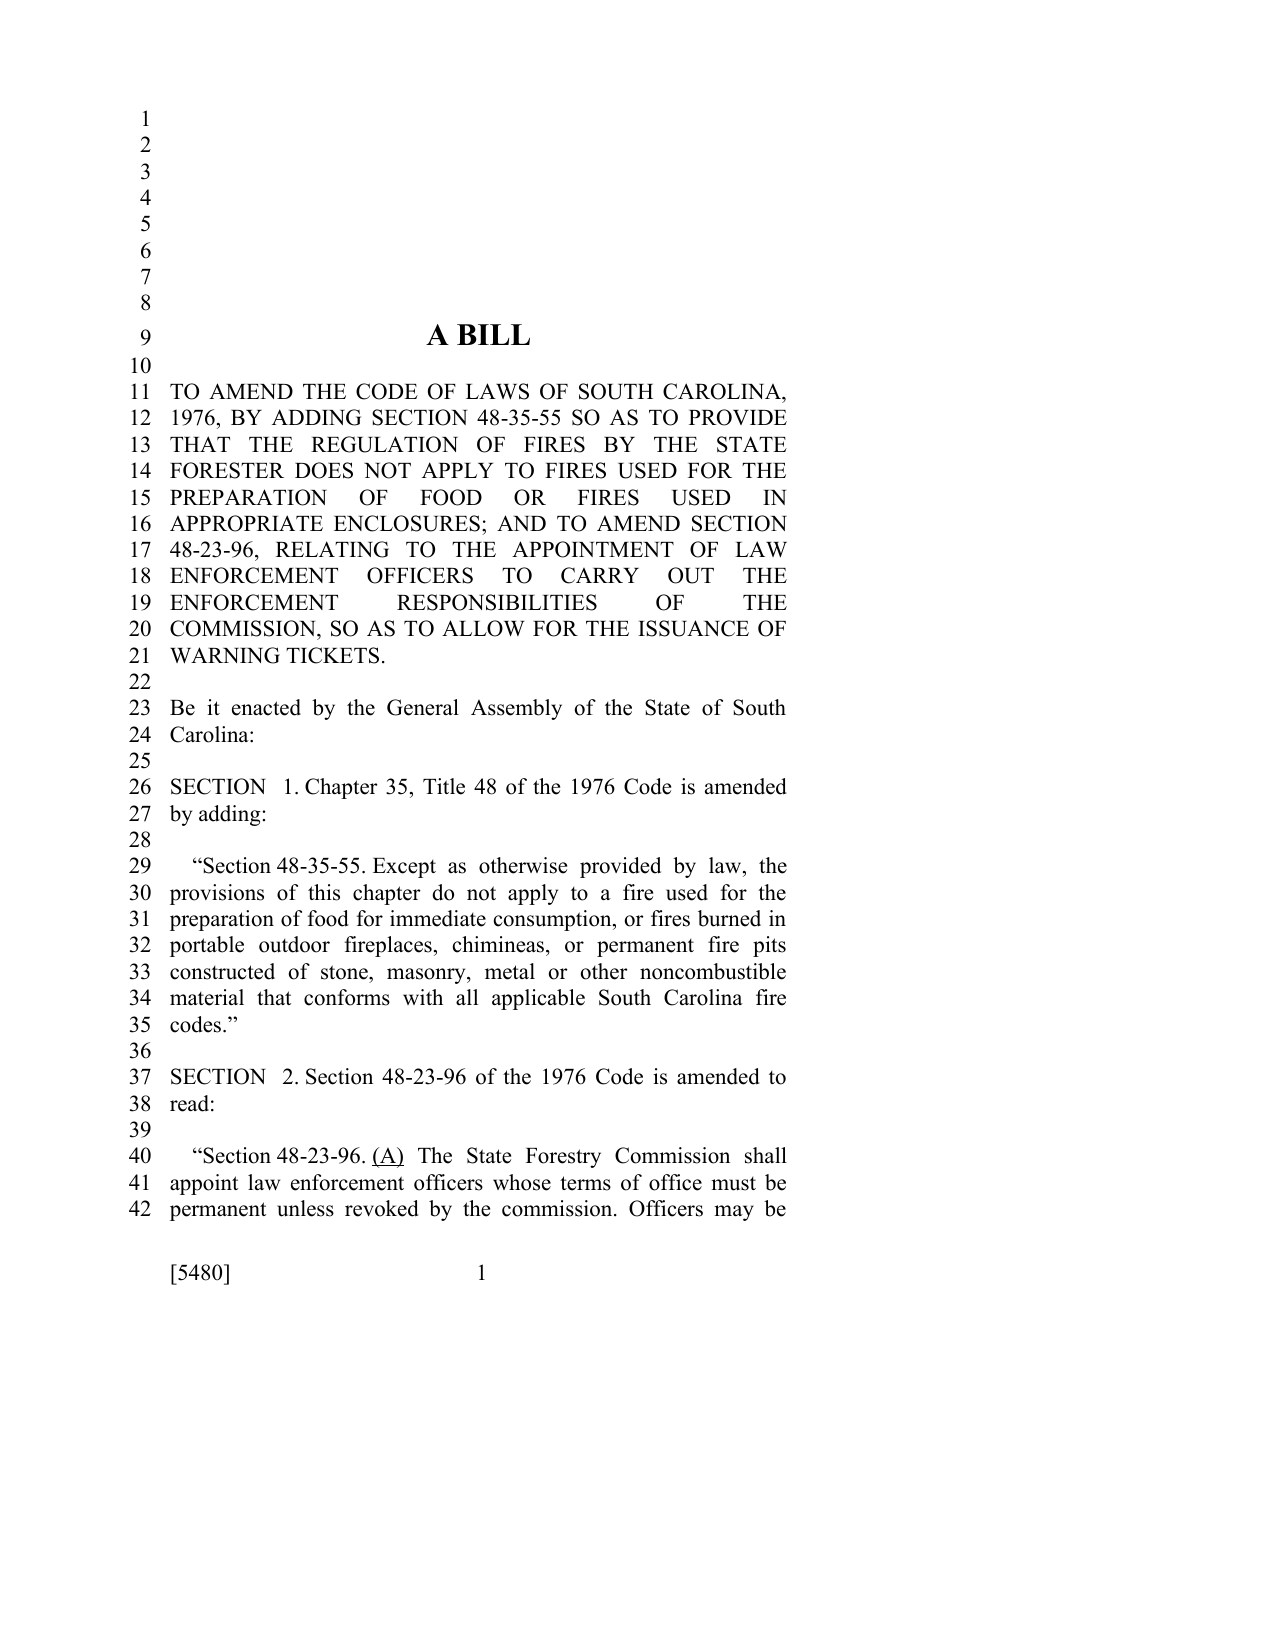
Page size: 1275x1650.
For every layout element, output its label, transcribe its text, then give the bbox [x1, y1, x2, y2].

text SECTION 2. Section 48-23-96 of the 1976 Code is amended to read: [169, 1063, 787, 1116]
text Be it enacted by the General Assembly of the State of South Carolina: [169, 694, 787, 747]
text “Section 48-35-55. Except as otherwise provided by law, the provisions of this chapter do not apply to a fire used for the preparation of food for immediate consumption, or fires burned in portable outdoor fireplaces, chimineas, or permanent fire pits constructed of stone, masonry, metal or other noncombustible material that conforms with all applicable South Carolina fire codes.” [169, 852, 787, 1037]
text A BILL [169, 316, 787, 352]
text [169, 1142, 787, 1221]
text TO AMEND THE CODE OF LAWS OF SOUTH CAROLINA, 1976, BY ADDING SECTION 48-35-55 SO AS TO PROVIDE THAT THE REGULATION OF FIRES BY THE STATE FORESTER DOES NOT APPLY TO FIRES USED FOR THE PREPARATION OF FOOD OR FIRES USED IN APPROPRIATE ENCLOSURES; AND TO AMEND SECTION 48-23-96, RELATING TO THE APPOINTMENT OF LAW ENFORCEMENT OFFICERS TO CARRY OUT THE ENFORCEMENT RESPONSIBILITIES OF THE COMMISSION, SO AS TO ALLOW FOR THE ISSUANCE OF WARNING TICKETS. [169, 378, 787, 668]
text SECTION 1. Chapter 35, Title 48 of the 1976 Code is amended by adding: [169, 773, 787, 826]
